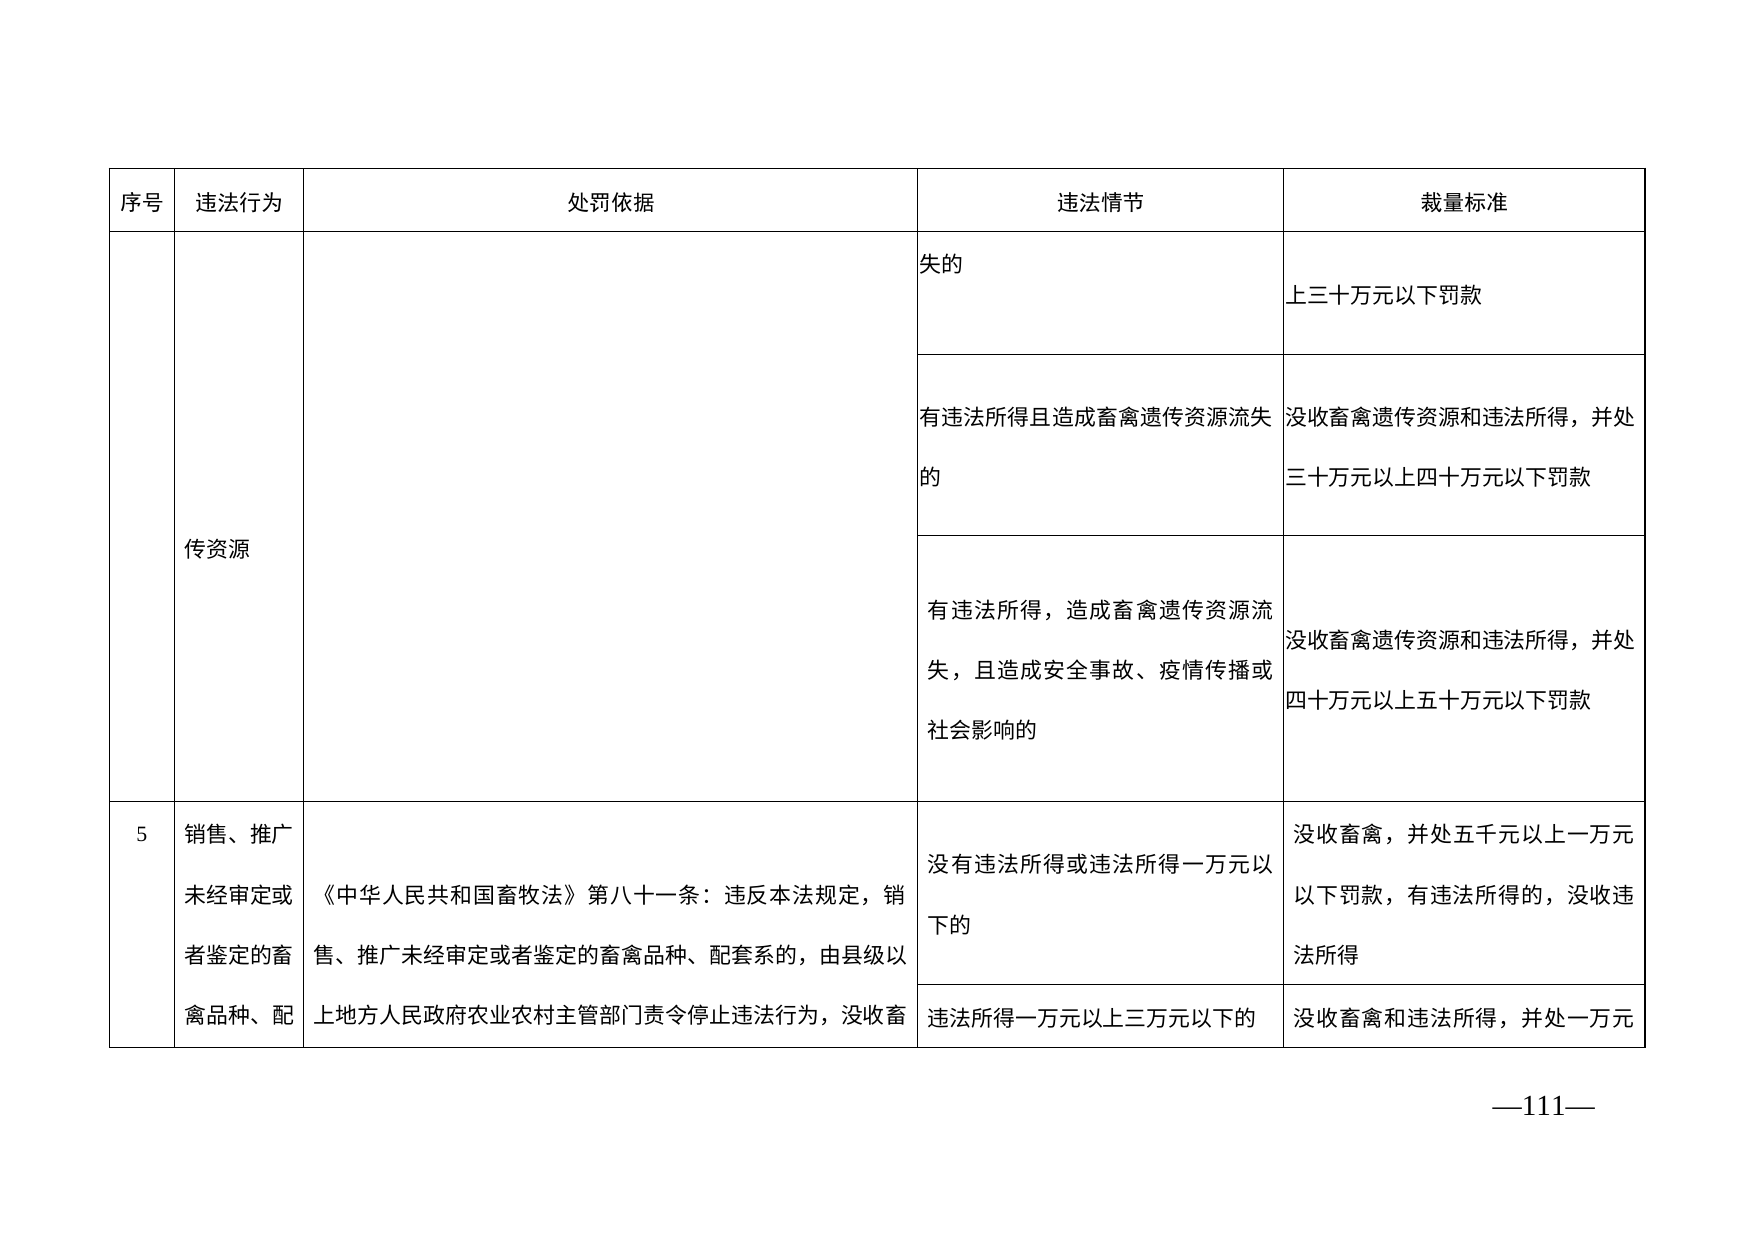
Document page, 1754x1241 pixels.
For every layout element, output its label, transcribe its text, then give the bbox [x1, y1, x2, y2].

table_cell 没有违法所得或违法所得一万元以下的 [918, 802, 1283, 984]
table_header 违法行为 [175, 169, 303, 231]
table_header 裁量标准 [1284, 169, 1644, 231]
table_header 处罚依据 [304, 169, 917, 231]
table_cell 没收畜禽遗传资源和违法所得，并处三十万元以上四十万元以下罚款 [1284, 355, 1644, 535]
table_header 序号 [110, 169, 174, 231]
table_cell 违法所得一万元以上三万元以下的 [918, 985, 1283, 1047]
table_cell 5 [110, 802, 174, 1047]
table_cell 《中华人民共和国畜牧法》第八十一条：违反本法规定，销售、推广未经审定或者鉴定的畜禽品种、配套系的，由县级以上地方人民政府农业农村主管部门责令停止违法行为，没收畜禽和违法所得；违法所得在五万元以上的，并处违法所得一倍以上三倍以下罚款；没有违法所得或者违法所得不足五万元的，并处五千元以上五万元以下罚款。 [304, 802, 917, 1047]
table_cell 有违法所得且造成畜禽遗传资源流失的 [918, 355, 1283, 535]
table_cell 没收畜禽遗传资源，并处二十万元以上三十万元以下罚款 [1284, 232, 1644, 354]
table_header 违法情节 [918, 169, 1283, 231]
table_cell 有违法所得，造成畜禽遗传资源流失，且造成安全事故、疫情传播或社会影响的 [918, 536, 1283, 801]
table_cell 没收畜禽，并处五千元以上一万元以下罚款，有违法所得的，没收违法所得 [1284, 802, 1644, 984]
table_cell 销售、推广未经审定或者鉴定的畜禽品种、配套系的 [175, 802, 303, 1047]
table_cell 没收畜禽和违法所得，并处一万元以上三万元以下罚款 [1284, 985, 1644, 1047]
table_cell 无违法所得，但造成畜禽遗传资源流失的 [918, 232, 1283, 354]
table_cell 没收畜禽遗传资源和违法所得，并处四十万元以上五十万元以下罚款 [1284, 536, 1644, 801]
